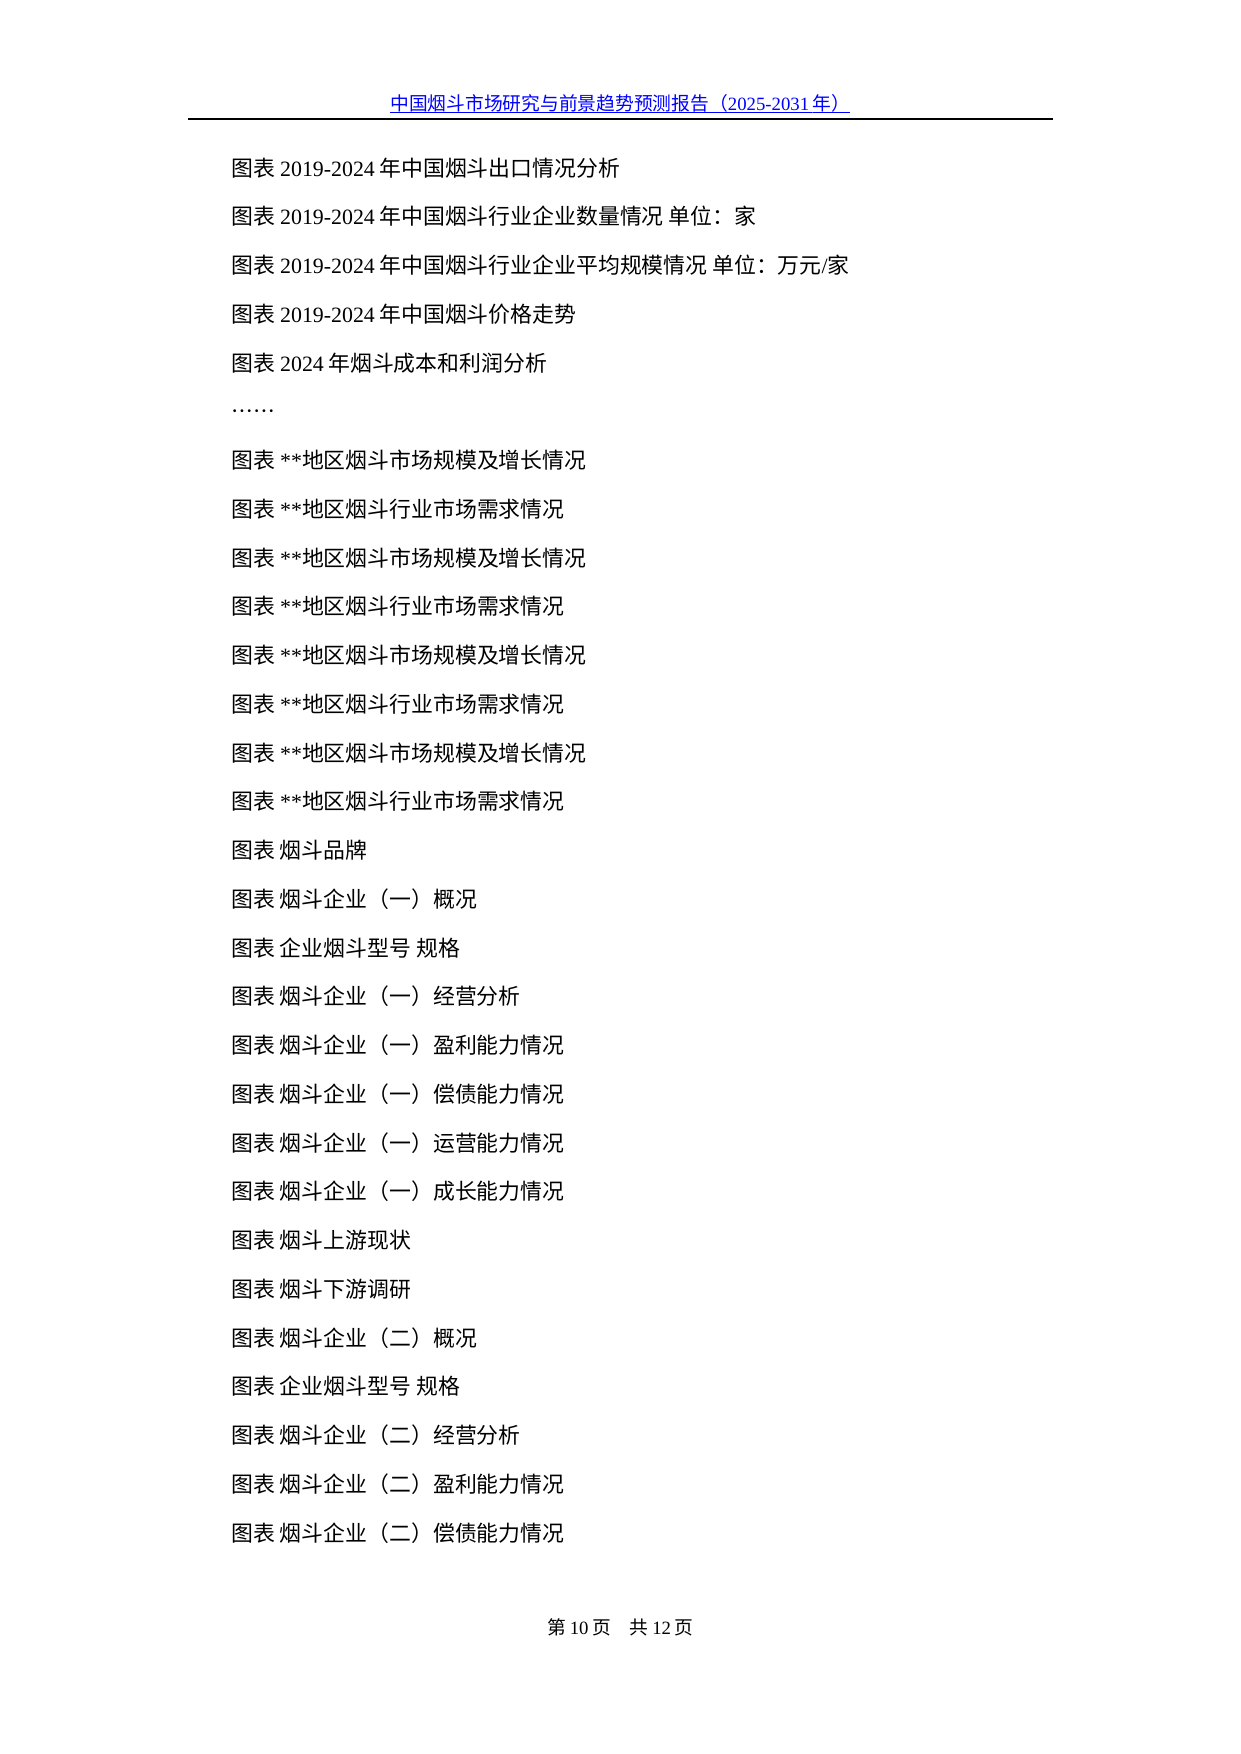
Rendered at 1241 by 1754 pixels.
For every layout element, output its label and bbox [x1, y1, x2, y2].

text [187, 150, 1053, 1548]
